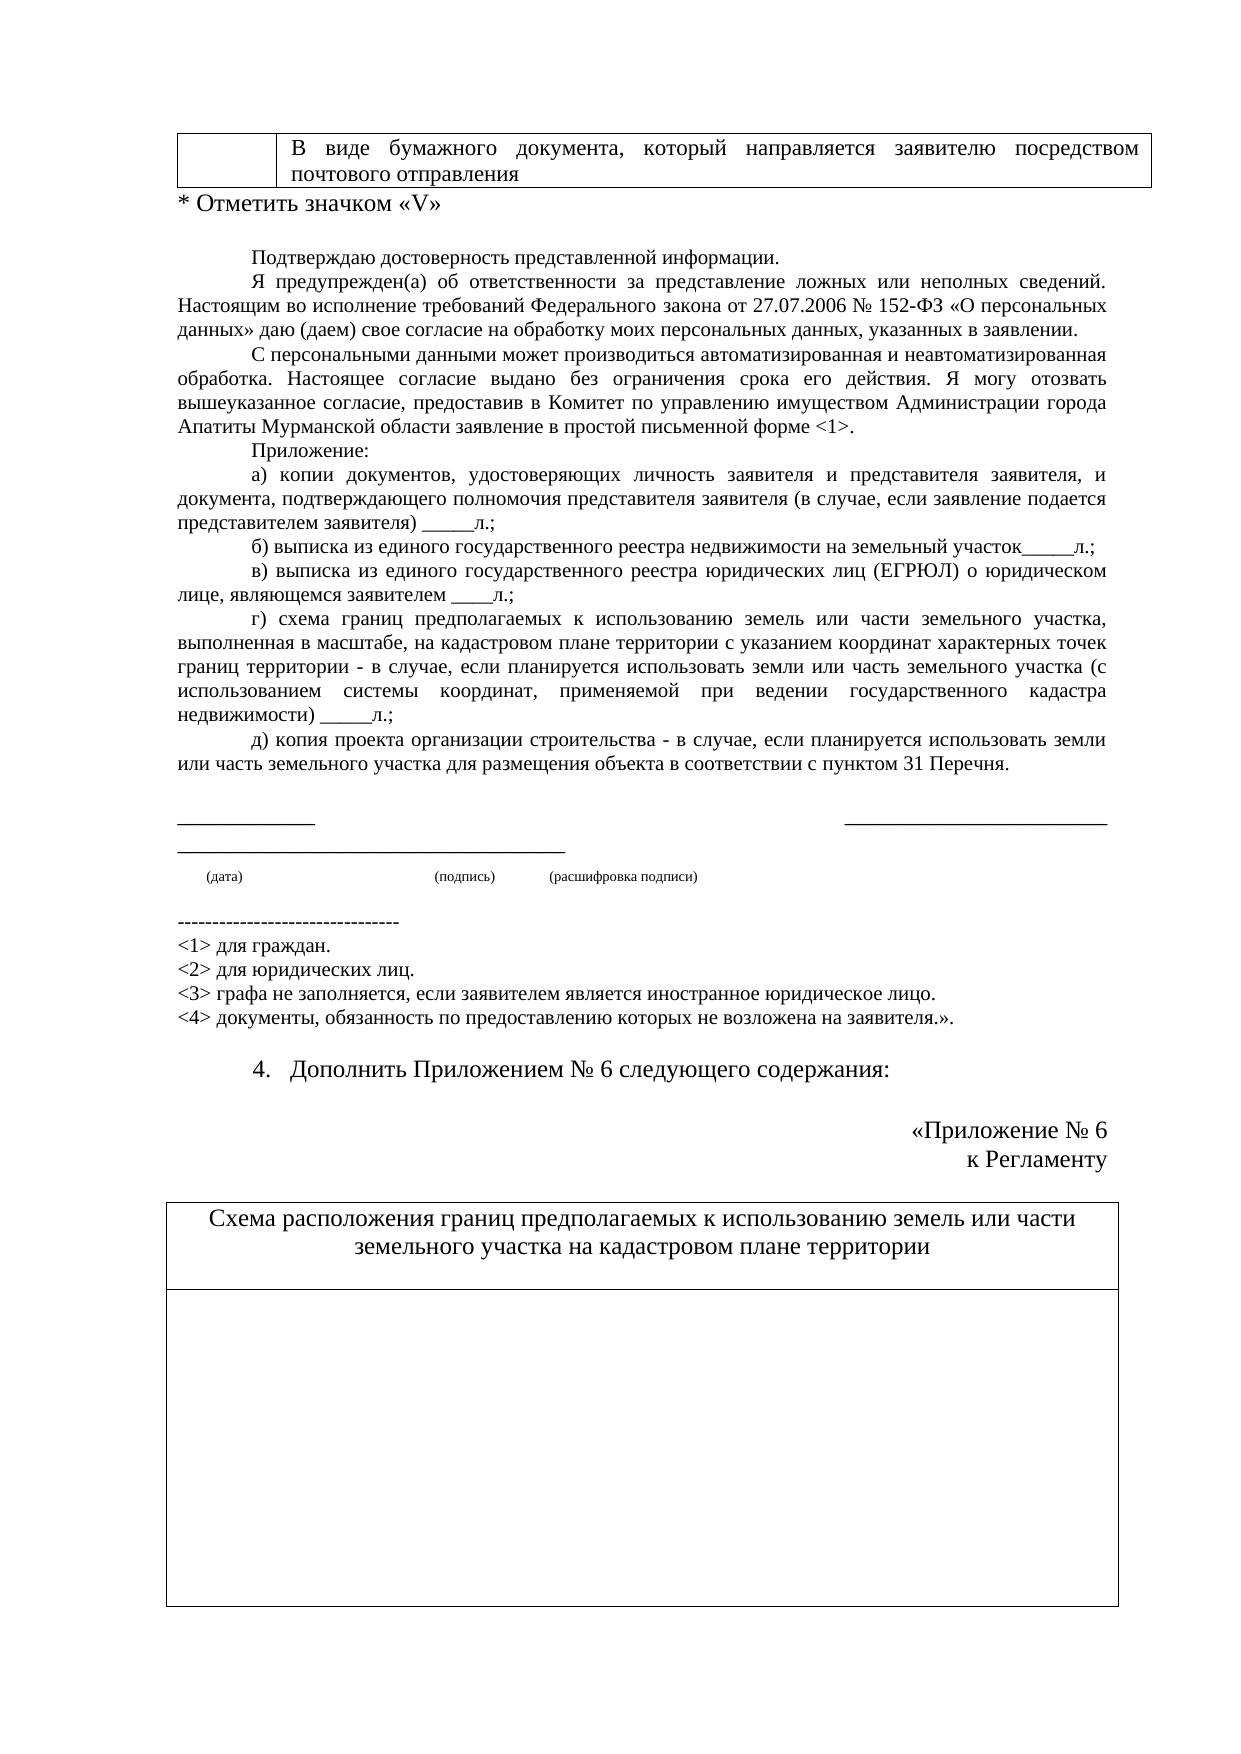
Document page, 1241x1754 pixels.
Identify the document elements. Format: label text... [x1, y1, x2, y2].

list Дополнить Приложением № 6 следующего содержания: [252, 1054, 1107, 1082]
table_cell [178, 134, 276, 187]
text <2> для юридических лиц. [177, 957, 1107, 981]
text «Приложение № 6 [177, 1115, 1107, 1144]
table_cell В виде бумажного документа, который направляется заявителю посредством почтового отправления [277, 134, 1151, 187]
table_cell [167, 1290, 1118, 1606]
text -------------------------------- [177, 909, 1107, 933]
text С персональными данными может производиться автоматизированная и неавтоматизированная обработка. Настоящее согласие выдано без ограничения срока его действия. Я могу отозвать вышеуказанное согласие, предоставив в Комитет по управлению имуществом Администрации города Апатиты Мурманской области заявление в простой письменной форме <1>. [177, 341, 1107, 438]
text Я предупрежден(а) об ответственности за представление ложных или неполных сведений. Настоящим во исполнение требований Федерального закона от 27.07.2006 № 152-ФЗ «О персональных данных» даю (даем) свое согласие на обработку моих персональных данных, указанных в заявлении. [177, 269, 1107, 341]
text д) копия проекта организации строительства - в случае, если планируется использовать земли или часть земельного участка для размещения объекта в соответствии с пунктом 31 Перечня. [177, 726, 1107, 774]
text * Отметить значком «V» [177, 188, 1107, 216]
text г) схема границ предполагаемых к использованию земель или части земельного участка, выполненная в масштабе, на кадастровом плане территории с указанием координат характерных точек границ территории - в случае, если планируется использовать земли или часть земельного участка (с использованием системы координат, применяемой при ведении государственного кадастра недвижимости) _____л.; [177, 606, 1107, 726]
text <4> документы, обязанность по предоставлению которых не возложена на заявителя.». [177, 1005, 1107, 1029]
text а) копии документов, удостоверяющих личность заявителя и представителя заявителя, и документа, подтверждающего полномочия представителя заявителя (в случае, если заявление подается представителем заявителя) _____л.; [177, 462, 1107, 534]
text <1> для граждан. [177, 933, 1107, 957]
text ___________ _____________________ _______________________________ [177, 799, 1107, 856]
text <3> графа не заполняется, если заявителем является иностранное юридическое лицо. [177, 981, 1107, 1005]
table_header Схема расположения границ предполагаемых к использованию земель или части земельного участка на кадастровом плане территории [167, 1203, 1118, 1289]
text б) выписка из единого государственного реестра недвижимости на земельный участок_____л.; [177, 534, 1107, 558]
text Подтверждаю достоверность представленной информации. [177, 245, 1107, 269]
text в) выписка из единого государственного реестра юридических лиц (ЕГРЮЛ) о юридическом лице, являющемся заявителем ____л.; [177, 558, 1107, 606]
text Приложение: [177, 438, 1107, 462]
text к Регламенту [177, 1144, 1107, 1173]
text (дата) (подпись) (расшифровка подписи) [177, 856, 1107, 885]
